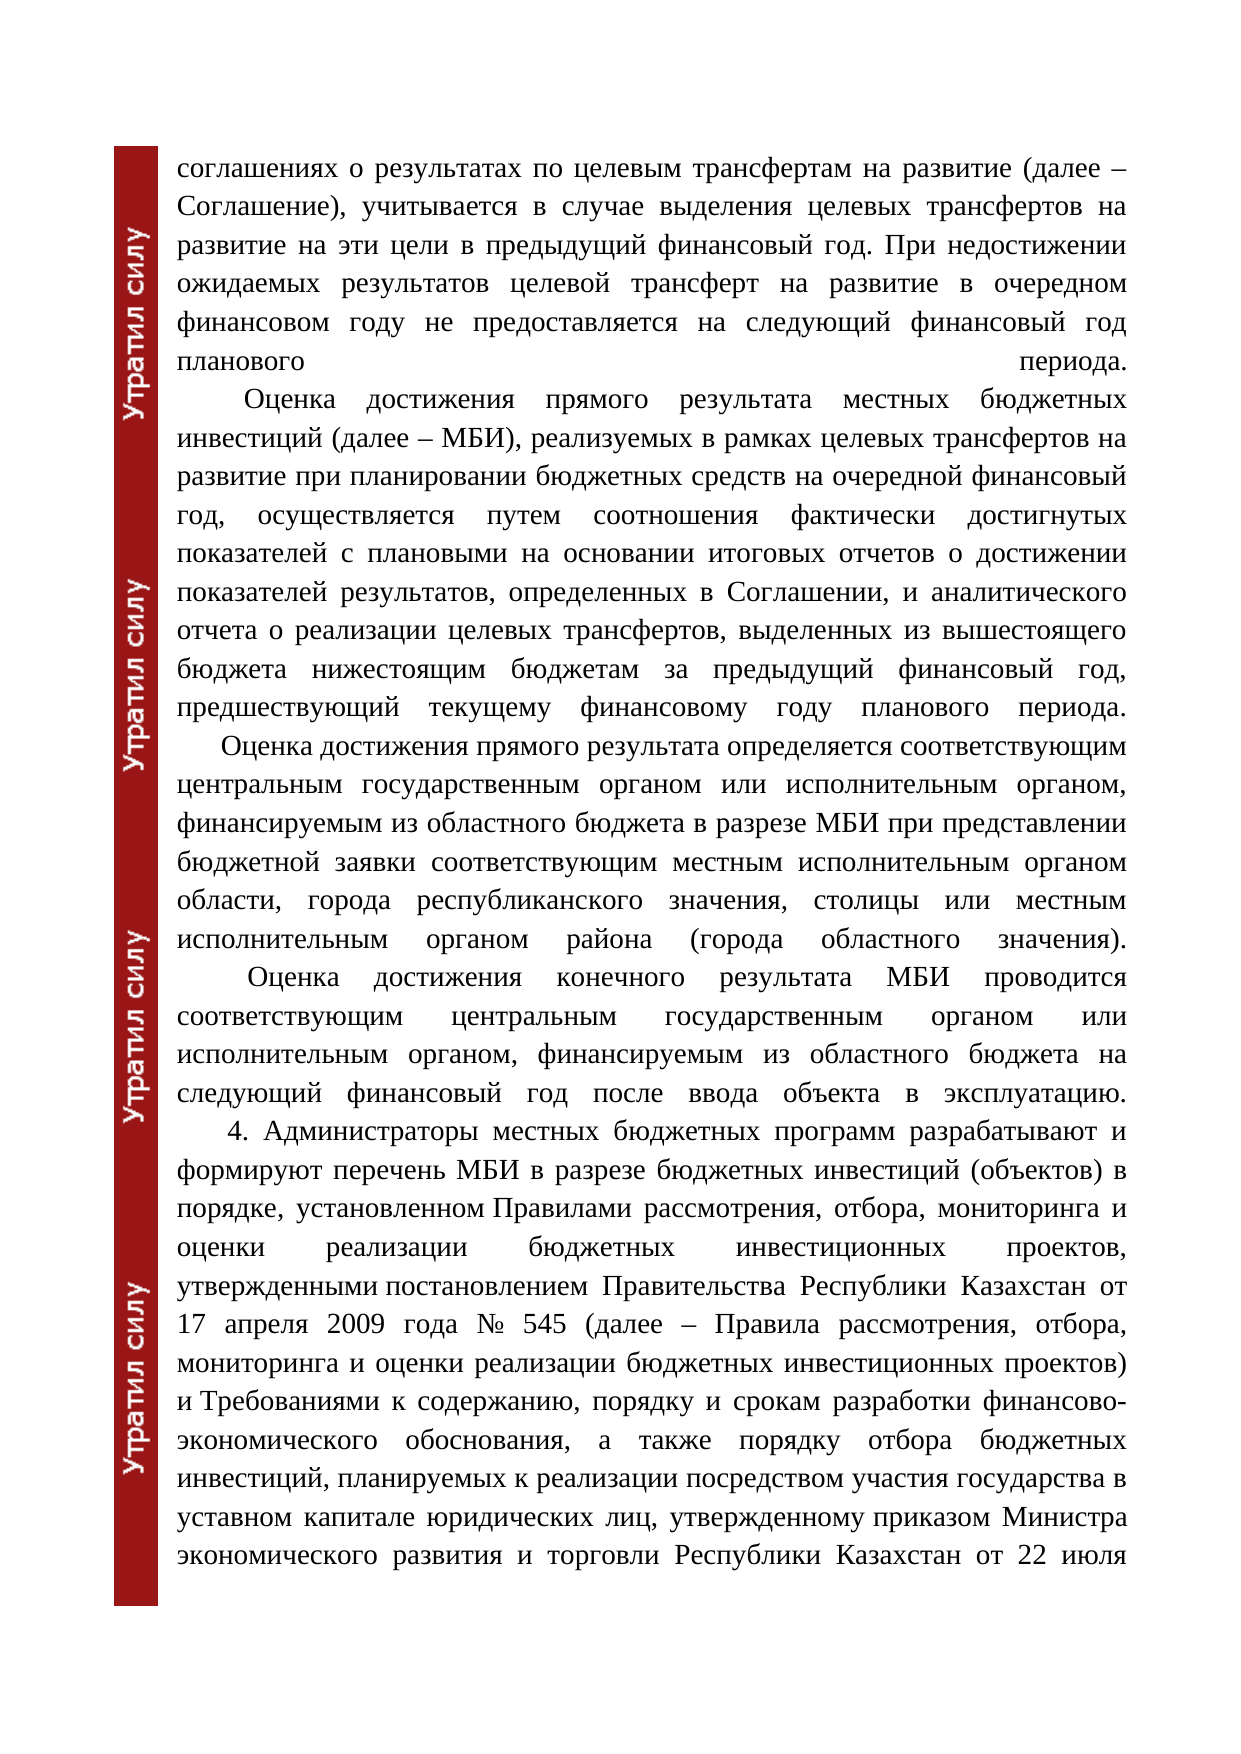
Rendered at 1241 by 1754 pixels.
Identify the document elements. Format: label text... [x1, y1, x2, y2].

picture [114, 1571, 158, 1606]
picture [114, 146, 158, 150]
